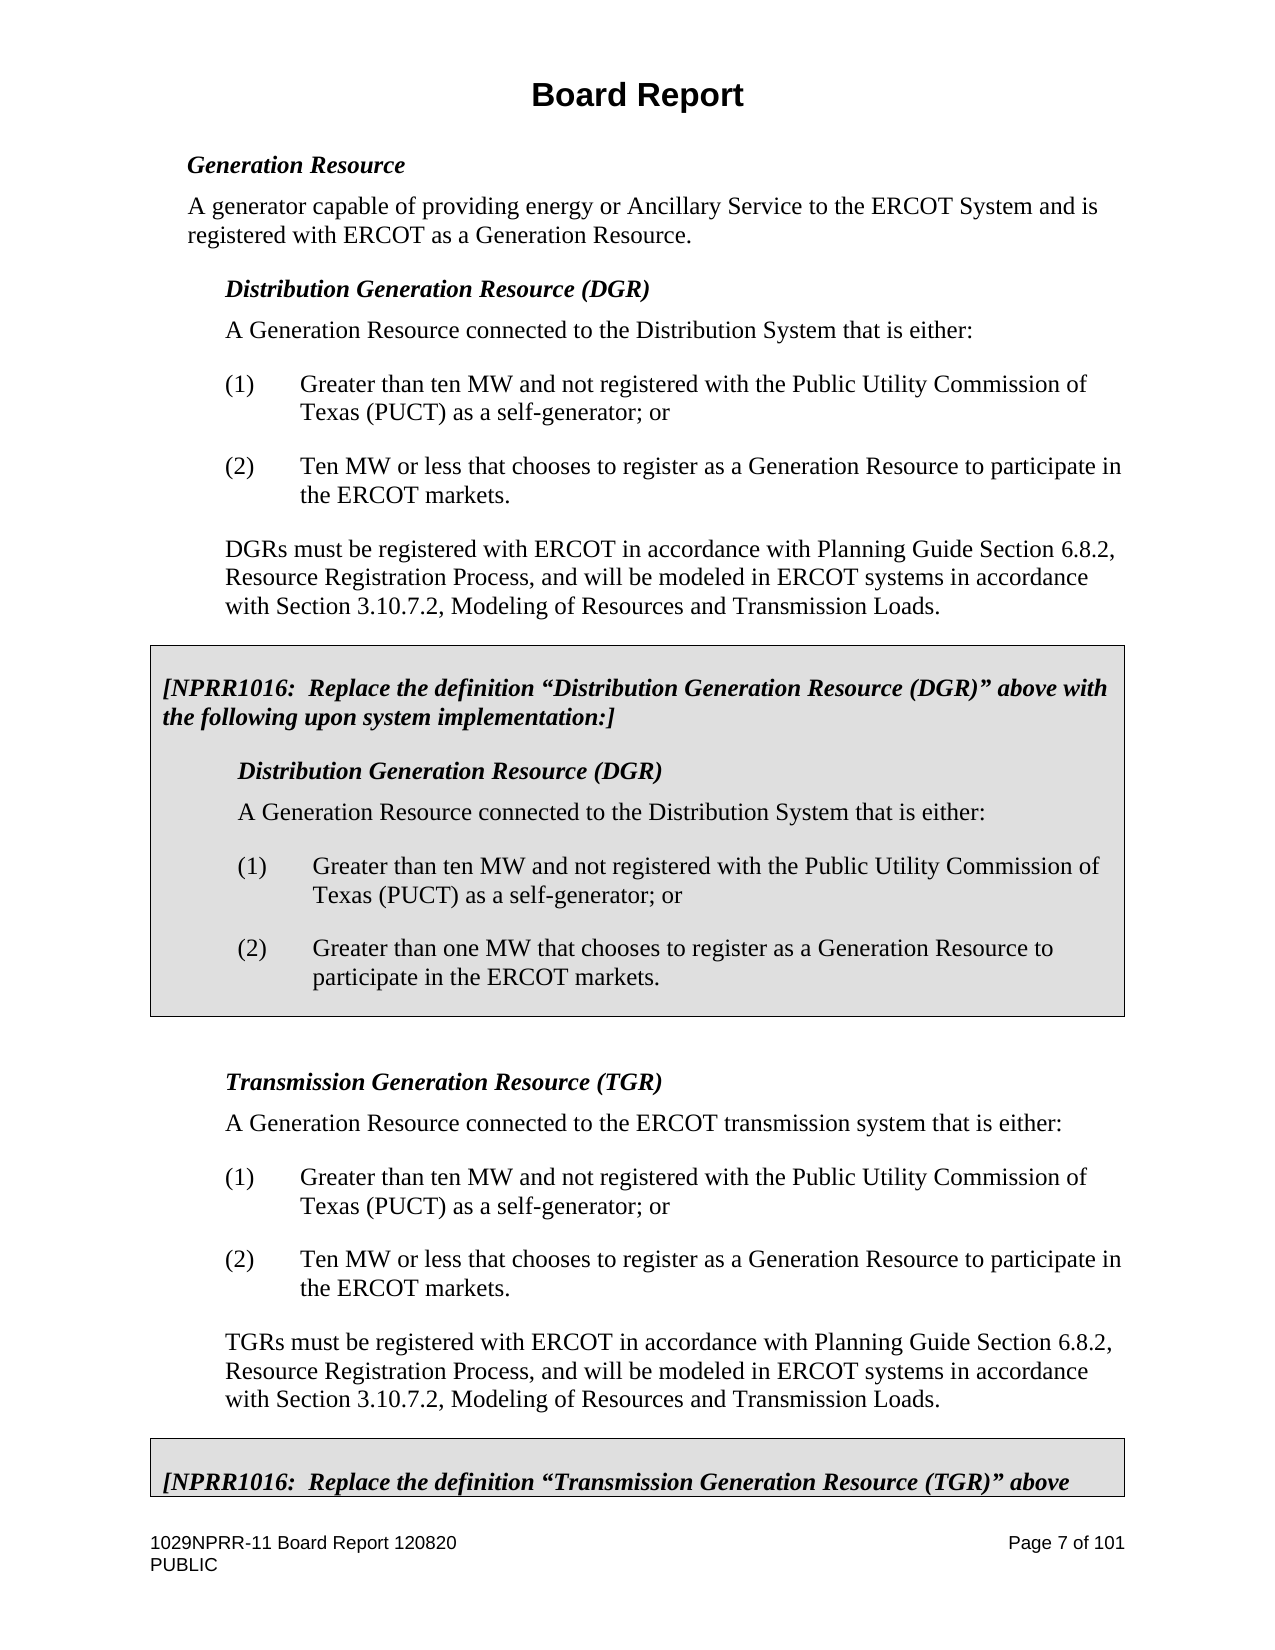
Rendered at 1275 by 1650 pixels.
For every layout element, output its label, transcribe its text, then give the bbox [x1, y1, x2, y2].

text Distribution Generation Resource (DGR) [225, 274, 1125, 302]
text (2) Ten MW or less that chooses to register as a Generation Resource to participate in the ERCOT markets. [225, 451, 1125, 509]
text Generation Resource [187, 150, 1125, 179]
text (1) Greater than ten MW and not registered with the Public Utility Commission of Texas (PUCT) as a self-generator; or [225, 369, 1125, 426]
text A Generation Resource connected to the ERCOT transmission system that is either: [225, 1108, 1125, 1137]
text (2) Ten MW or less that chooses to register as a Generation Resource to participate in the ERCOT markets. [225, 1244, 1125, 1302]
text A Generation Resource connected to the Distribution System that is either: [225, 315, 1125, 344]
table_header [151, 1439, 1124, 1496]
text A generator capable of providing energy or Ancillary Service to the ERCOT System and is registered with ERCOT as a Generation Resource. [187, 191, 1125, 249]
text (1) Greater than ten MW and not registered with the Public Utility Commission of Texas (PUCT) as a self-generator; or [225, 1162, 1125, 1219]
text DGRs must be registered with ERCOT in accordance with Planning Guide Section 6.8.2, Resource Registration Process, and will be modeled in ERCOT systems in accordance with Section 3.10.7.2, Modeling of Resources and Transmission Loads. [225, 534, 1125, 620]
text TGRs must be registered with ERCOT in accordance with Planning Guide Section 6.8.2, Resource Registration Process, and will be modeled in ERCOT systems in accordance with Section 3.10.7.2, Modeling of Resources and Transmission Loads. [225, 1327, 1125, 1413]
text Transmission Generation Resource (TGR) [225, 1067, 1125, 1096]
table_header [NPRR1016: Replace the definition “Distribution Generation Resource (DGR)” above with the following upon system implementation:] Distribution Generation Resource (DGR) A Generation Resource connected to the Distribution System that is either: (1) Greater than ten MW and not registered with the Public Utility Commission of Texas (PUCT) as a self-generator; or (2) Greater than one MW that chooses to register as a Generation Resource to participate in the ERCOT markets. [151, 646, 1124, 1016]
